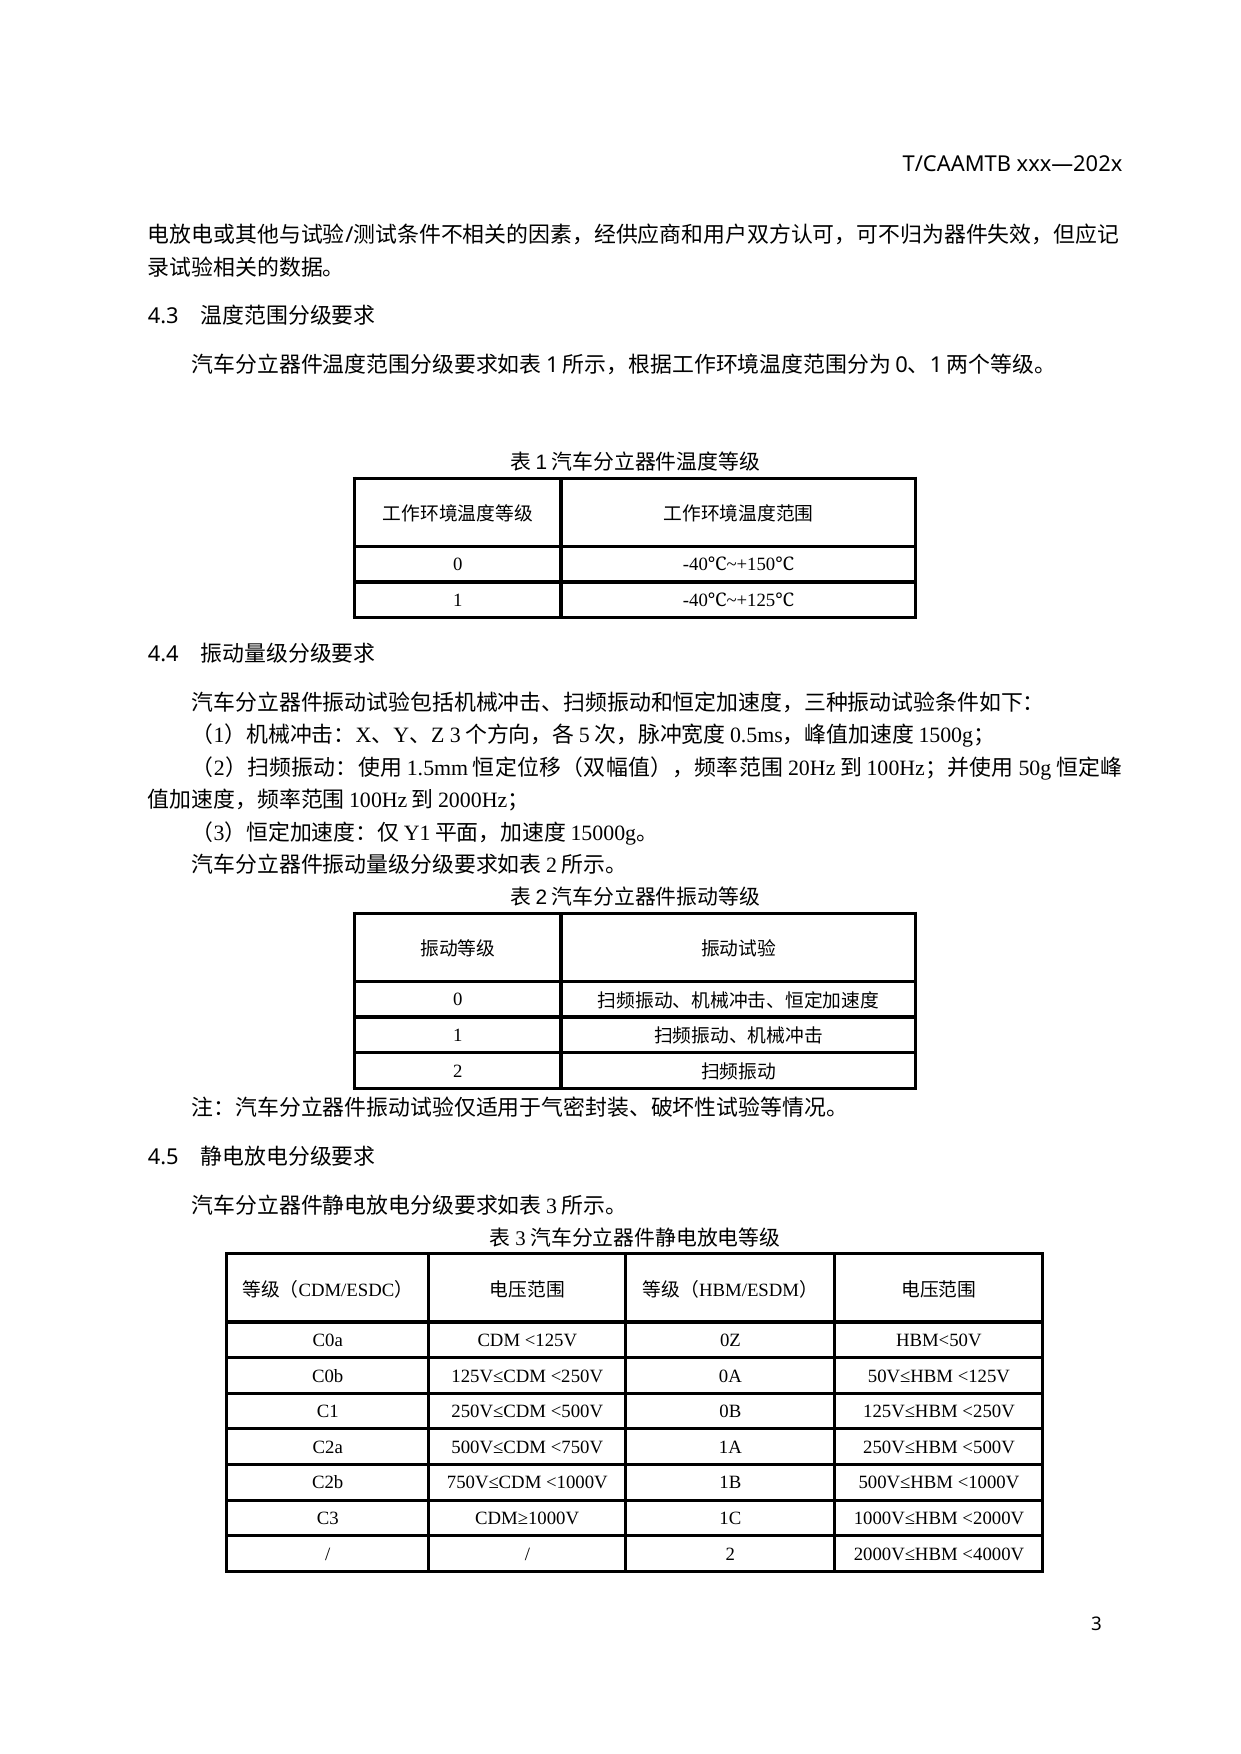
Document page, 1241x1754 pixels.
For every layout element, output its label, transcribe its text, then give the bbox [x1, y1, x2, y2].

table_cell 1C [627, 1502, 833, 1534]
text （2）扫频振动：使用1.5mm恒定位移（双幅值），频率范围20Hz到100Hz；并使用50g恒定峰值加速度，频率范围100Hz到2000Hz； [148, 749, 1122, 814]
table_cell / [228, 1537, 427, 1570]
table_cell 0Z [627, 1324, 833, 1356]
text 静电放电分级要求 [148, 1138, 1122, 1171]
table_cell 0 [356, 548, 559, 580]
table_cell 1000V≤HBM <2000V [836, 1502, 1041, 1534]
table_cell 2000V≤HBM <4000V [836, 1537, 1041, 1570]
table_cell 1B [627, 1466, 833, 1498]
table_cell 2 [356, 1054, 559, 1087]
table_cell 扫频振动、机械冲击 [563, 1019, 914, 1051]
table_header 工作环境温度等级 [356, 480, 559, 545]
text （1）机械冲击：X、Y、Z 3个方向，各5次，脉冲宽度0.5ms，峰值加速度1500g； [148, 717, 1122, 749]
table_cell 500V≤HBM <1000V [836, 1466, 1041, 1498]
table_cell 2 [627, 1537, 833, 1570]
table_header 等级（HBM/ESDM） [627, 1255, 833, 1320]
table_cell C1 [228, 1395, 427, 1427]
table_cell 0A [627, 1359, 833, 1392]
text 振动量级分级要求 [148, 635, 1122, 668]
table_header 振动等级 [356, 915, 559, 980]
table_header 电压范围 [836, 1255, 1041, 1320]
table_cell C3 [228, 1502, 427, 1534]
text 器件参数不符合用户规格书、试验规定的合格判据或供应商规格书，则视为试验后发生失效。环境试验后出现外部物理性损伤视为失效。经分析确定，失效原因属于操作错误、电气过应力(EOS)、静电放电或其他与试验/测试条件不相关的因素，经供应商和用户双方认可，可不归为器件失效，但应记录试验相关的数据。 [148, 217, 1122, 282]
text 汽车分立器件振动试验包括机械冲击、扫频振动和恒定加速度，三种振动试验条件如下： [148, 684, 1122, 717]
table_cell 50V≤HBM <125V [836, 1359, 1041, 1392]
table_cell 250V≤CDM <500V [430, 1395, 624, 1427]
text 汽车分立器件静电放电分级要求如表3所示。 [148, 1187, 1122, 1220]
table_cell 500V≤CDM <750V [430, 1430, 624, 1463]
table_cell 0 [356, 983, 559, 1015]
table_cell 125V≤HBM <250V [836, 1395, 1041, 1427]
table_header 电压范围 [430, 1255, 624, 1320]
text 表 1 汽车分立器件温度等级 [148, 444, 1122, 477]
table_cell C0b [228, 1359, 427, 1392]
table_cell C2b [228, 1466, 427, 1498]
table_cell -40℃~+125℃ [563, 584, 914, 616]
table_cell C2a [228, 1430, 427, 1463]
text 注：汽车分立器件振动试验仅适用于气密封装、破坏性试验等情况。 [148, 1090, 1122, 1122]
table_cell HBM<50V [836, 1324, 1041, 1356]
text 汽车分立器件温度范围分级要求如表1所示，根据工作环境温度范围分为0、1两个等级。 [148, 347, 1122, 379]
text 表 3 汽车分立器件静电放电等级 [148, 1220, 1122, 1252]
table_cell 扫频振动、机械冲击、恒定加速度 [563, 983, 914, 1015]
text （3）恒定加速度：仅Y1平面，加速度15000g。 [148, 814, 1122, 847]
table_cell -40℃~+150℃ [563, 548, 914, 580]
text 汽车分立器件振动量级分级要求如表2所示。 [148, 847, 1122, 879]
table_cell CDM <125V [430, 1324, 624, 1356]
table_cell 125V≤CDM <250V [430, 1359, 624, 1392]
table_cell / [430, 1537, 624, 1570]
table_cell 750V≤CDM <1000V [430, 1466, 624, 1498]
table_cell 扫频振动 [563, 1054, 914, 1087]
table_header 等级（CDM/ESDC） [228, 1255, 427, 1320]
text 温度范围分级要求 [148, 298, 1122, 330]
text 表 2 汽车分立器件振动等级 [148, 879, 1122, 912]
table_header 振动试验 [563, 915, 914, 980]
table_cell 1 [356, 1019, 559, 1051]
table_cell 1 [356, 584, 559, 616]
table_cell 250V≤HBM <500V [836, 1430, 1041, 1463]
table_header 工作环境温度范围 [563, 480, 914, 545]
table_cell CDM≥1000V [430, 1502, 624, 1534]
table_cell 0B [627, 1395, 833, 1427]
table_cell 1A [627, 1430, 833, 1463]
table_cell C0a [228, 1324, 427, 1356]
